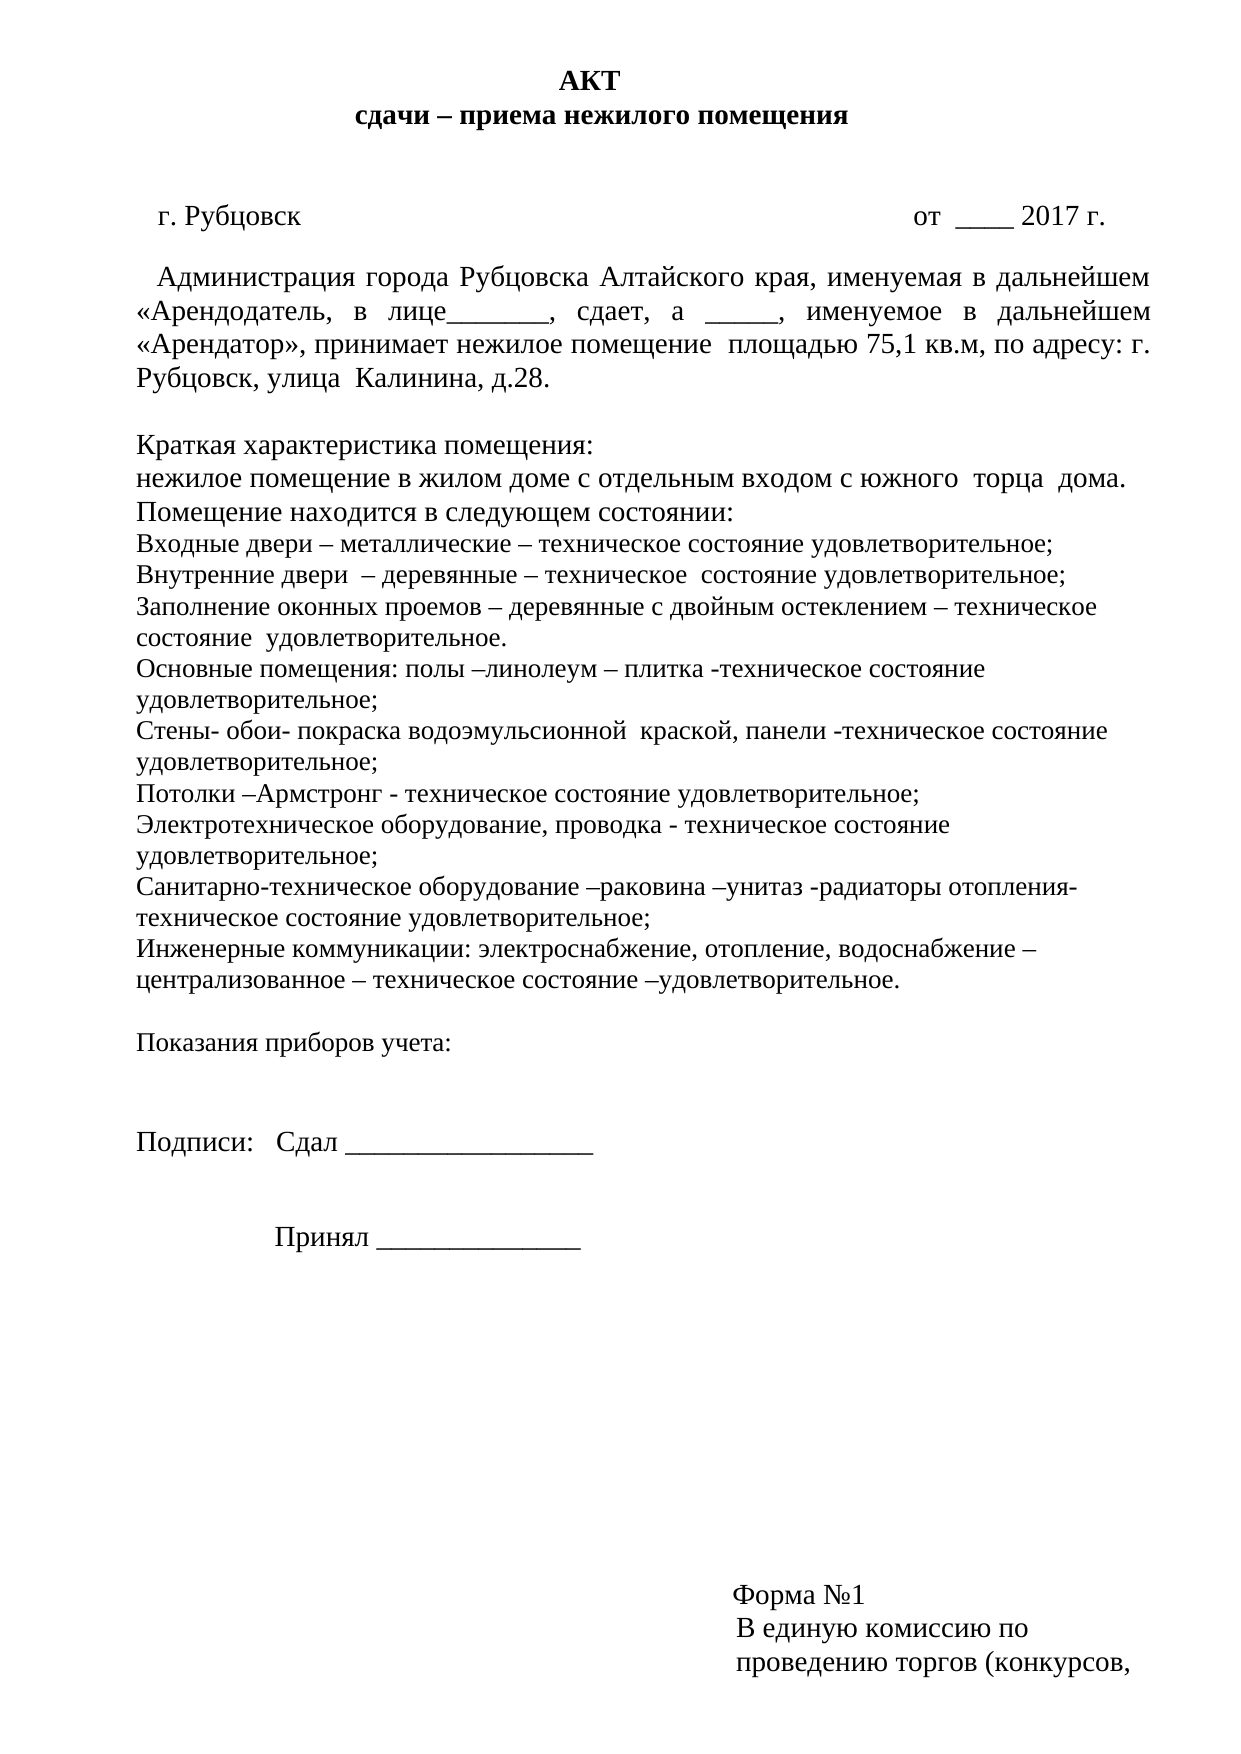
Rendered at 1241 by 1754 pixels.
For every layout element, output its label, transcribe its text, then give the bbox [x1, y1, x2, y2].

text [736, 1611, 1152, 1678]
text Краткая характеристика помещения: [136, 427, 1152, 460]
text Потолки –Армстронг - техническое состояние удовлетворительное; [136, 777, 1152, 808]
text Помещение находится в следующем состоянии: [136, 494, 1152, 527]
text Администрация города Рубцовска Алтайского края, именуемая в дальнейшем «Арендодатель, в лице_______, сдает, а _____, именуемое в дальнейшем «Арендатор», принимает нежилое помещение площадью 75,1 кв.м, по адресу: г. Рубцовск, улица Калинина, д.28. [136, 259, 1152, 393]
text Внутренние двери – деревянные – техническое состояние удовлетворительное; [136, 559, 1152, 590]
text Инженерные коммуникации: электроснабжение, отопление, водоснабжение –централизованное – техническое состояние –удовлетворительное. [136, 932, 1152, 995]
text Принял ______________ [136, 1219, 1152, 1253]
text г. Рубцовск от ____ 2017 г. [136, 198, 1152, 231]
text Форма №1 [136, 1577, 1152, 1611]
text Подписи: Сдал _________________ [136, 1124, 1152, 1158]
text Электротехническое оборудование, проводка - техническое состояние удовлетворительное; [136, 808, 1152, 870]
text Стены- обои- покраска водоэмульсионной краской, панели -техническое состояние удовлетворительное; [136, 714, 1152, 777]
text Санитарно-техническое оборудование –раковина –унитаз -радиаторы отопления- техническое состояние удовлетворительное; [136, 870, 1152, 932]
text Показания приборов учета: [136, 1026, 1152, 1057]
text Заполнение оконных проемов – деревянные с двойным остеклением – техническое состояние удовлетворительное. [136, 590, 1152, 652]
text АКТ [136, 63, 1152, 97]
text сдачи – приема нежилого помещения [136, 97, 1152, 131]
text Входные двери – металлические – техническое состояние удовлетворительное; [136, 527, 1152, 559]
text Основные помещения: полы –линолеум – плитка -техническое состояние удовлетворительное; [136, 652, 1152, 714]
text нежилое помещение в жилом доме с отдельным входом с южного торца дома. [136, 460, 1152, 494]
